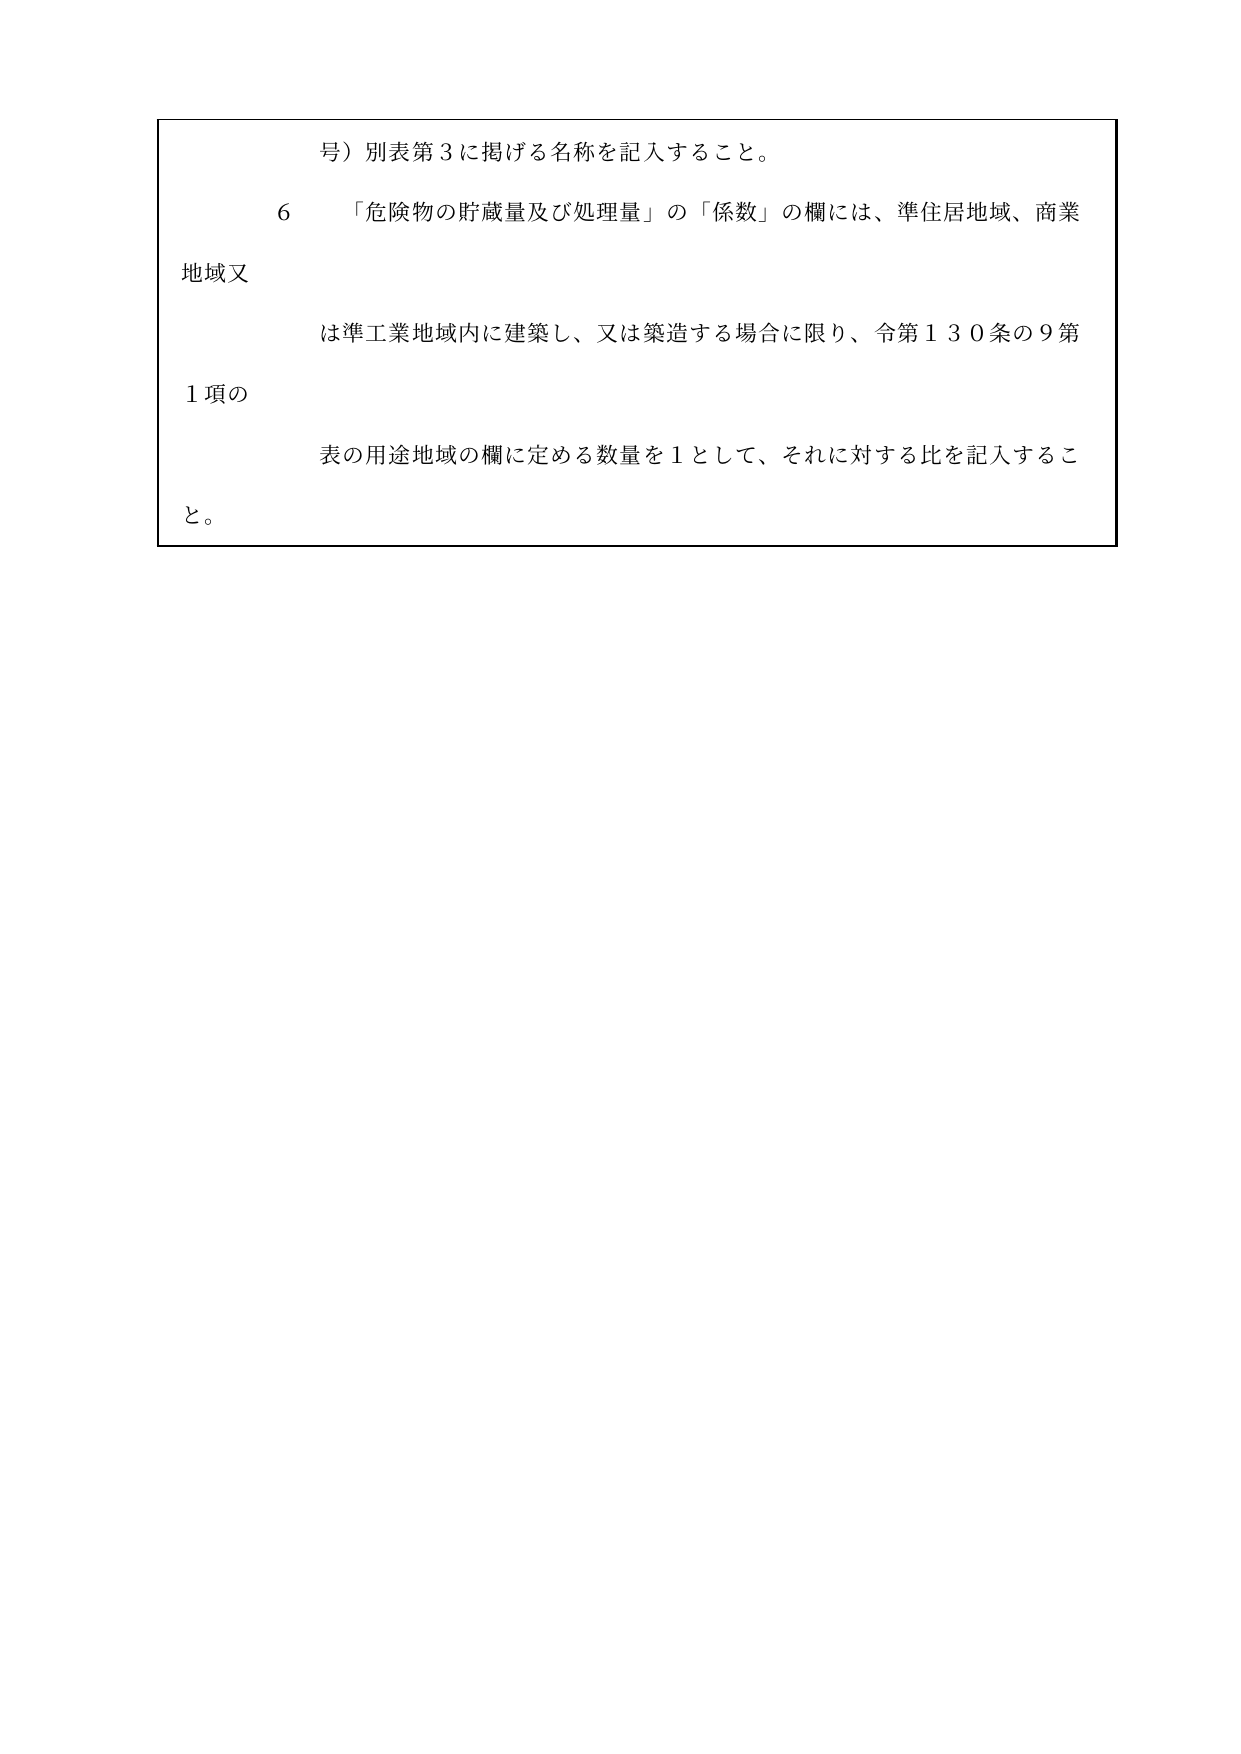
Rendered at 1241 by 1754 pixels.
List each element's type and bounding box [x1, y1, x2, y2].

table_cell [159, 120, 1115, 544]
